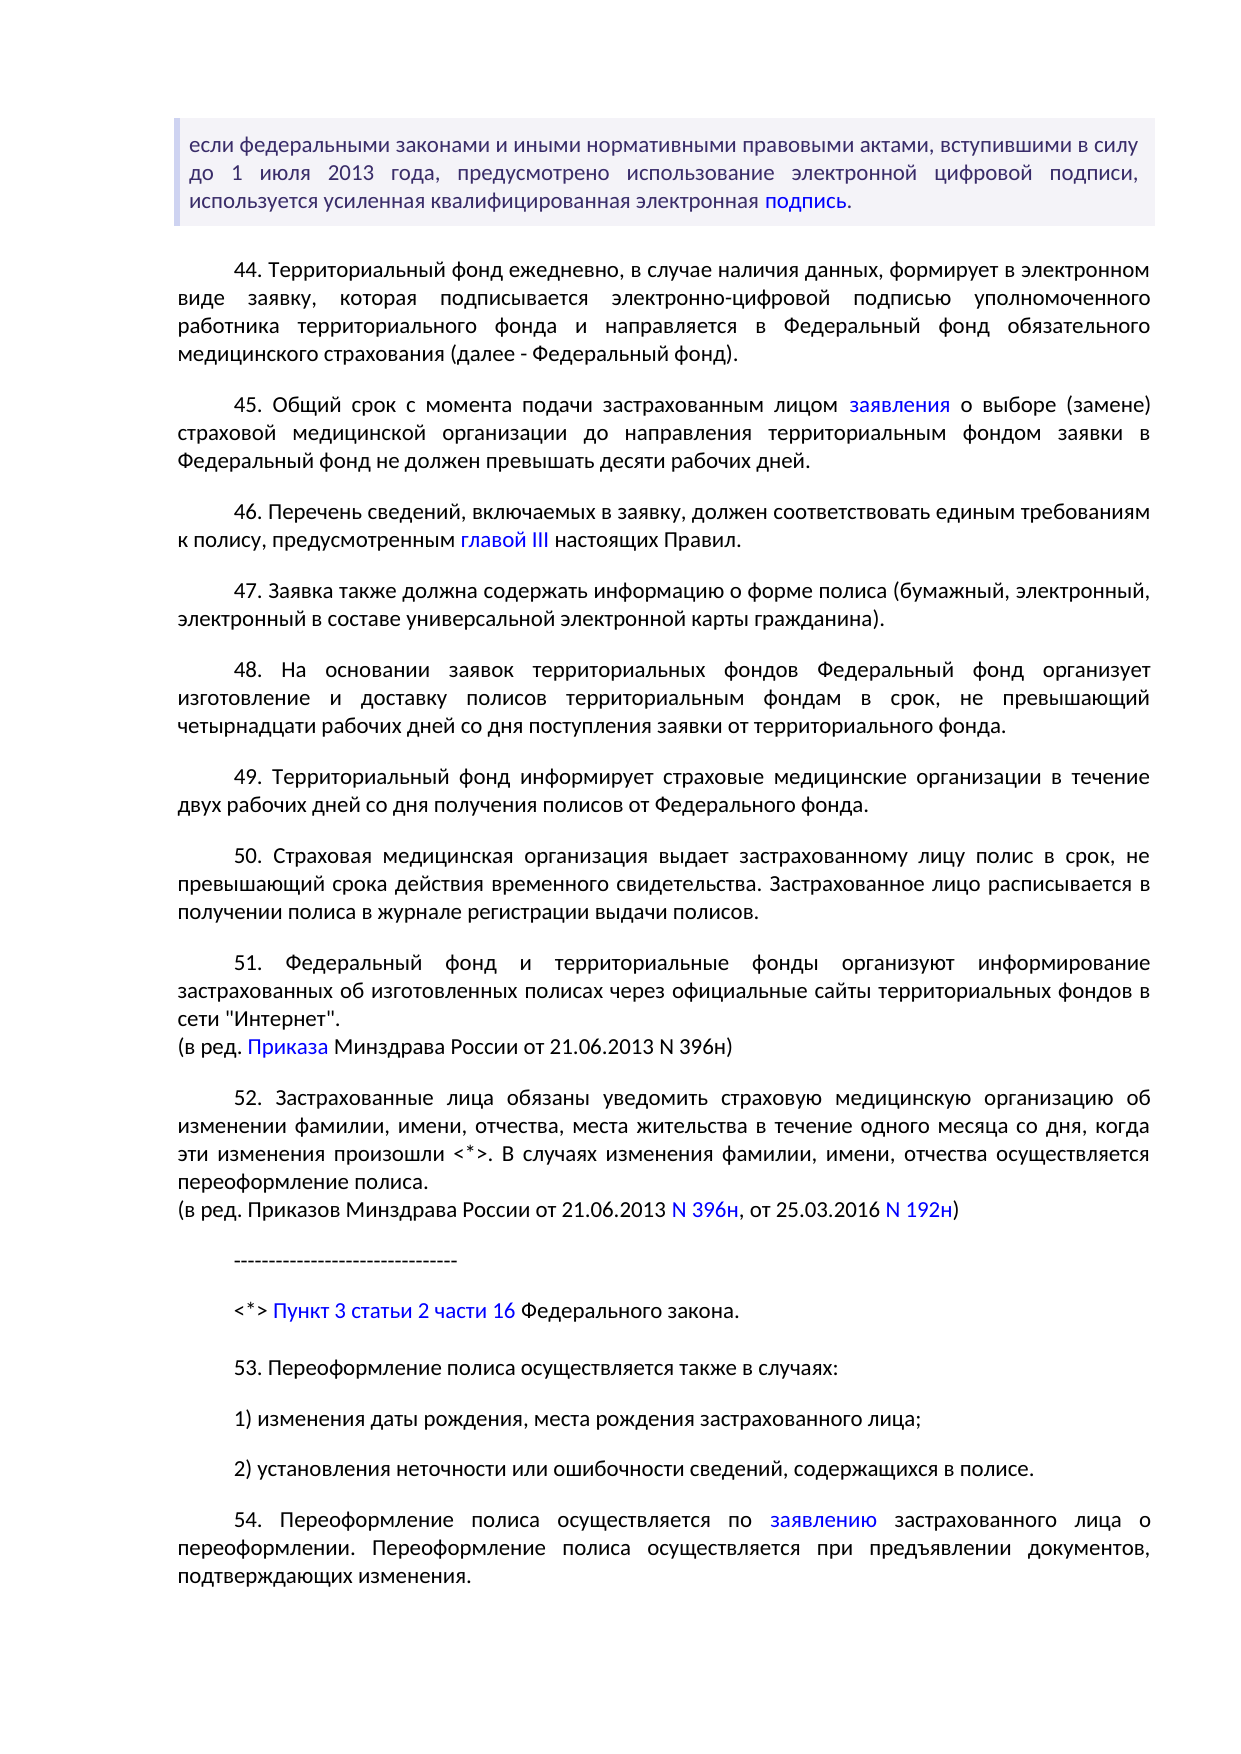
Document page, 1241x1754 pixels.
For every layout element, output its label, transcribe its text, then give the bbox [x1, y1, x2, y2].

text 52. Застрахованные лица обязаны уведомить страховую медицинскую организацию об изменении фамилии, имени, отчества, места жительства в течение одного месяца со дня, когда эти изменения произошли <*>. В случаях изменения фамилии, имени, отчества осуществляется переоформление полиса. [177, 1083, 1152, 1195]
text 54. Переоформление полиса осуществляется по заявлению застрахованного лица о переоформлении. Переоформление полиса осуществляется при предъявлении документов, подтверждающих изменения. [177, 1506, 1152, 1589]
text <*> Пункт 3 статьи 2 части 16 Федерального закона. [177, 1297, 1152, 1325]
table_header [180, 118, 1149, 226]
text (в ред. Приказа Минздрава России от 21.06.2013 N 396н) [177, 1032, 1152, 1060]
text 1) изменения даты рождения, места рождения застрахованного лица; [177, 1404, 1152, 1432]
text 48. На основании заявок территориальных фондов Федеральный фонд организует изготовление и доставку полисов территориальным фондам в срок, не превышающий четырнадцати рабочих дней со дня поступления заявки от территориального фонда. [177, 655, 1152, 739]
text 46. Перечень сведений, включаемых в заявку, должен соответствовать единым требованиям к полису, предусмотренным главой III настоящих Правил. [177, 497, 1152, 553]
text 53. Переоформление полиса осуществляется также в случаях: [177, 1353, 1152, 1381]
text 49. Территориальный фонд информирует страховые медицинские организации в течение двух рабочих дней со дня получения полисов от Федерального фонда. [177, 762, 1152, 818]
text 47. Заявка также должна содержать информацию о форме полиса (бумажный, электронный, электронный в составе универсальной электронной карты гражданина). [177, 576, 1152, 632]
text 45. Общий срок с момента подачи застрахованным лицом заявления о выборе (замене) страховой медицинской организации до направления территориальным фондом заявки в Федеральный фонд не должен превышать десяти рабочих дней. [177, 390, 1152, 474]
text (в ред. Приказов Минздрава России от 21.06.2013 N 396н, от 25.03.2016 N 192н) [177, 1195, 1152, 1223]
text -------------------------------- [177, 1246, 1152, 1274]
text 51. Федеральный фонд и территориальные фонды организуют информирование застрахованных об изготовленных полисах через официальные сайты территориальных фондов в сети "Интернет". [177, 948, 1152, 1032]
text 50. Страховая медицинская организация выдает застрахованному лицу полис в срок, не превышающий срока действия временного свидетельства. Застрахованное лицо расписывается в получении полиса в журнале регистрации выдачи полисов. [177, 841, 1152, 925]
text 44. Территориальный фонд ежедневно, в случае наличия данных, формирует в электронном виде заявку, которая подписывается электронно-цифровой подписью уполномоченного работника территориального фонда и направляется в Федеральный фонд обязательного медицинского страхования (далее - Федеральный фонд). [177, 255, 1152, 367]
text 2) установления неточности или ошибочности сведений, содержащихся в полисе. [177, 1454, 1152, 1483]
